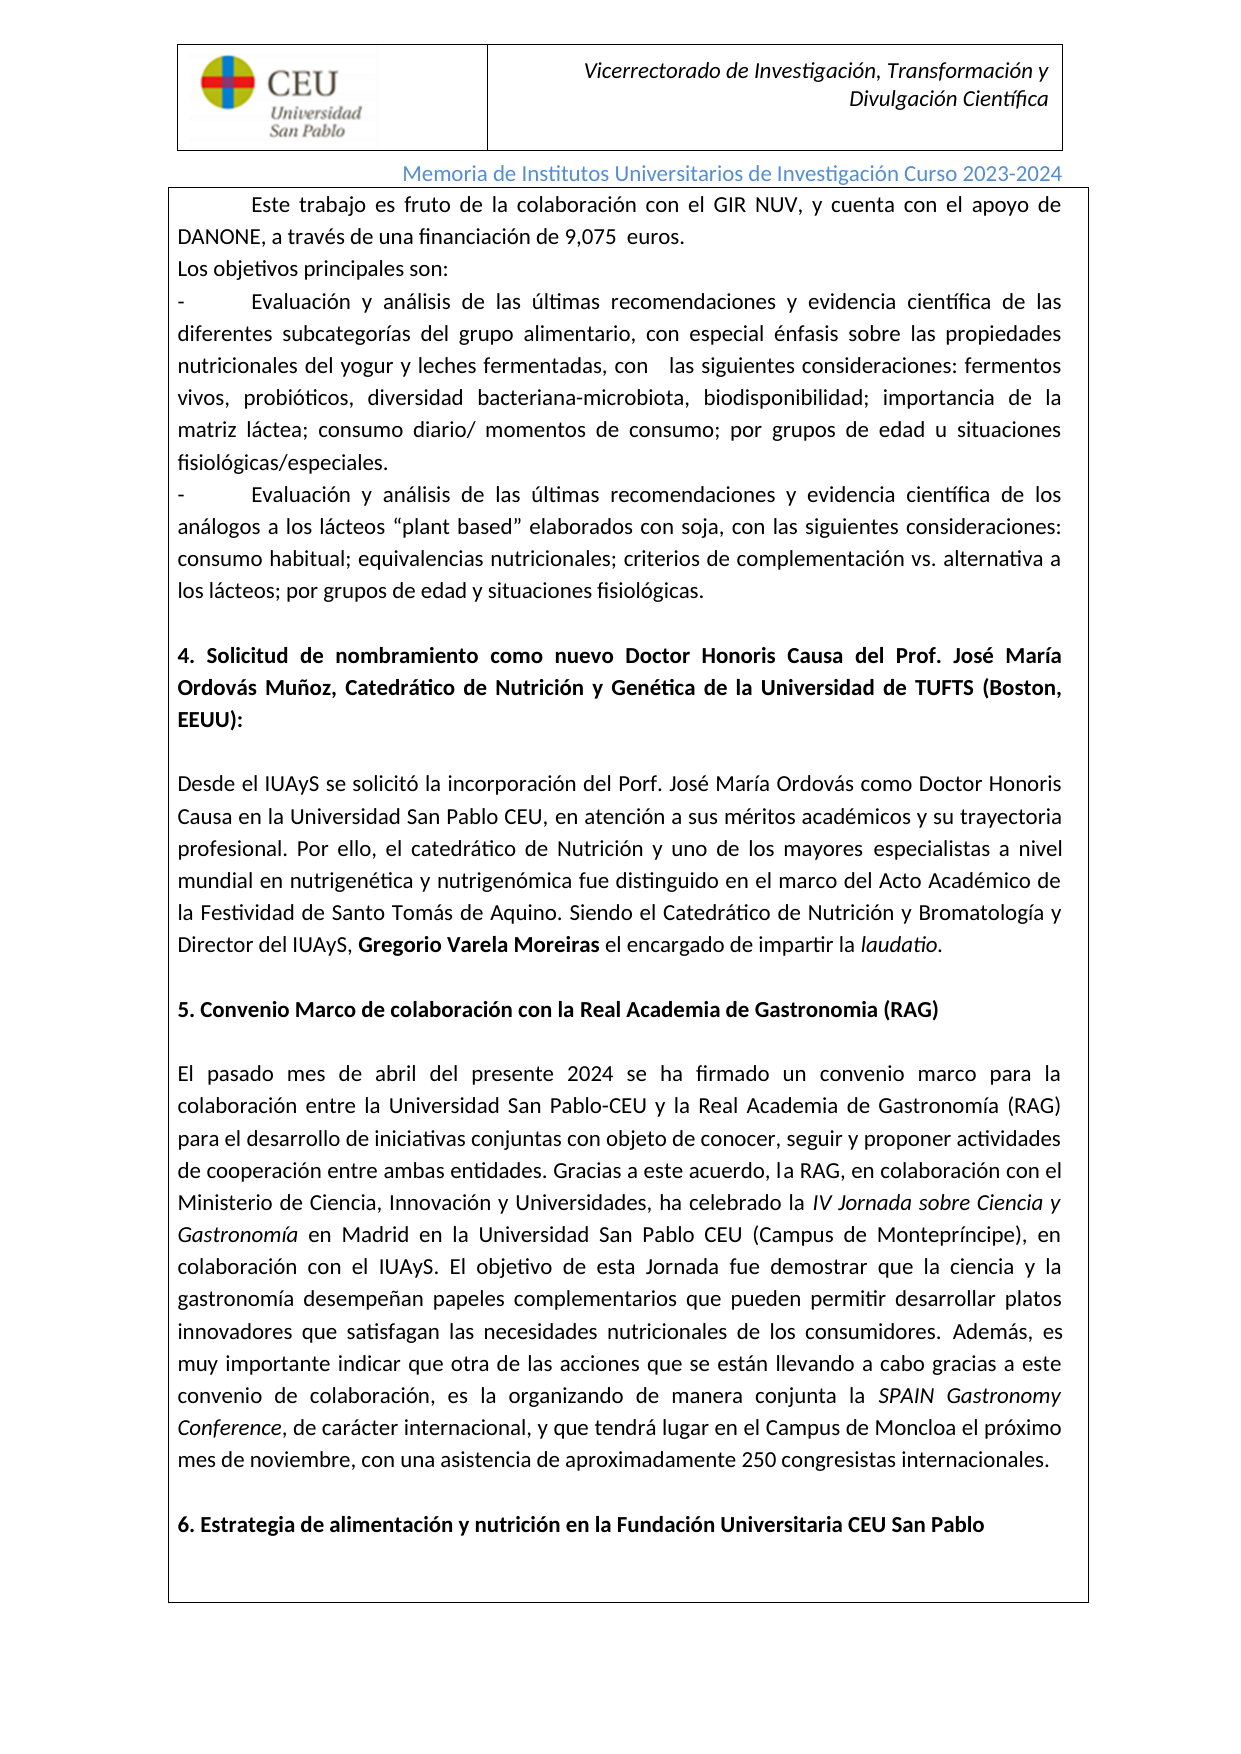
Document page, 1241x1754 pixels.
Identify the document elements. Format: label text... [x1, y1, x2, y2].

text Los objetivos principales son: [169, 251, 1088, 283]
text - Evaluación y análisis de las últimas recomendaciones y evidencia científica de las diferentes subcategorías del grupo alimentario, con especial énfasis sobre las propiedades nutricionales del yogur y leches fermentadas, con las siguientes consideraciones: fermentos vivos, probióticos, diversidad bacteriana-microbiota, biodisponibilidad; importancia de la matriz láctea; consumo diario/ momentos de consumo; por grupos de edad u situaciones fisiológicas/especiales. [169, 284, 1088, 476]
picture [188, 45, 378, 151]
text 4. Solicitud de nombramiento como nuevo Doctor Honoris Causa del Prof. José María Ordovás Muñoz, Catedrático de Nutrición y Genética de la Universidad de TUFTS (Boston, EEUU): [169, 638, 1088, 733]
text 6. Estrategia de alimentación y nutrición en la Fundación Universitaria CEU San Pablo [169, 1507, 1088, 1602]
text 5. Convenio Marco de colaboración con la Real Academia de Gastronomia (RAG) [169, 992, 1088, 1023]
text El pasado mes de abril del presente 2024 se ha firmado un convenio marco para la colaboración entre la Universidad San Pablo-CEU y la Real Academia de Gastronomía (RAG) para el desarrollo de iniciativas conjuntas con objeto de conocer, seguir y proponer actividades de cooperación entre ambas entidades. Gracias a este acuerdo, la RAG, en colaboración con el Ministerio de Ciencia, Innovación y Universidades, ha celebrado la IV Jornada sobre Ciencia y Gastronomía en Madrid en la Universidad San Pablo CEU (Campus de Montepríncipe), en colaboración con el IUAyS. El objetivo de esta Jornada fue demostrar que la ciencia y la gastronomía desempeñan papeles complementarios que pueden permitir desarrollar platos innovadores que satisfagan las necesidades nutricionales de los consumidores. Además, es muy importante indicar que otra de las acciones que se están llevando a cabo gracias a este convenio de colaboración, es la organizando de manera conjunta la SPAIN Gastronomy Conference, de carácter internacional, y que tendrá lugar en el Campus de Moncloa el próximo mes de noviembre, con una asistencia de aproximadamente 250 congresistas internacionales. [169, 1056, 1088, 1473]
text Desde el IUAyS se solicitó la incorporación del Porf. José María Ordovás como Doctor Honoris Causa en la Universidad San Pablo CEU, en atención a sus méritos académicos y su trayectoria profesional. Por ello, el catedrático de Nutrición y uno de los mayores especialistas a nivel mundial en nutrigenética y nutrigenómica fue distinguido en el marco del Acto Académico de la Festividad de Santo Tomás de Aquino. Siendo el Catedrático de Nutrición y Bromatología y Director del IUAyS, Gregorio Varela Moreiras el encargado de impartir la laudatio. [169, 766, 1088, 958]
text Este trabajo es fruto de la colaboración con el GIR NUV, y cuenta con el apoyo de DANONE, a través de una financiación de 9,075 euros. [169, 188, 1088, 250]
text - Evaluación y análisis de las últimas recomendaciones y evidencia científica de los análogos a los lácteos “plant based” elaborados con soja, con las siguientes consideraciones: consumo habitual; equivalencias nutricionales; criterios de complementación vs. alternativa a los lácteos; por grupos de edad y situaciones fisiológicas. [169, 477, 1088, 604]
